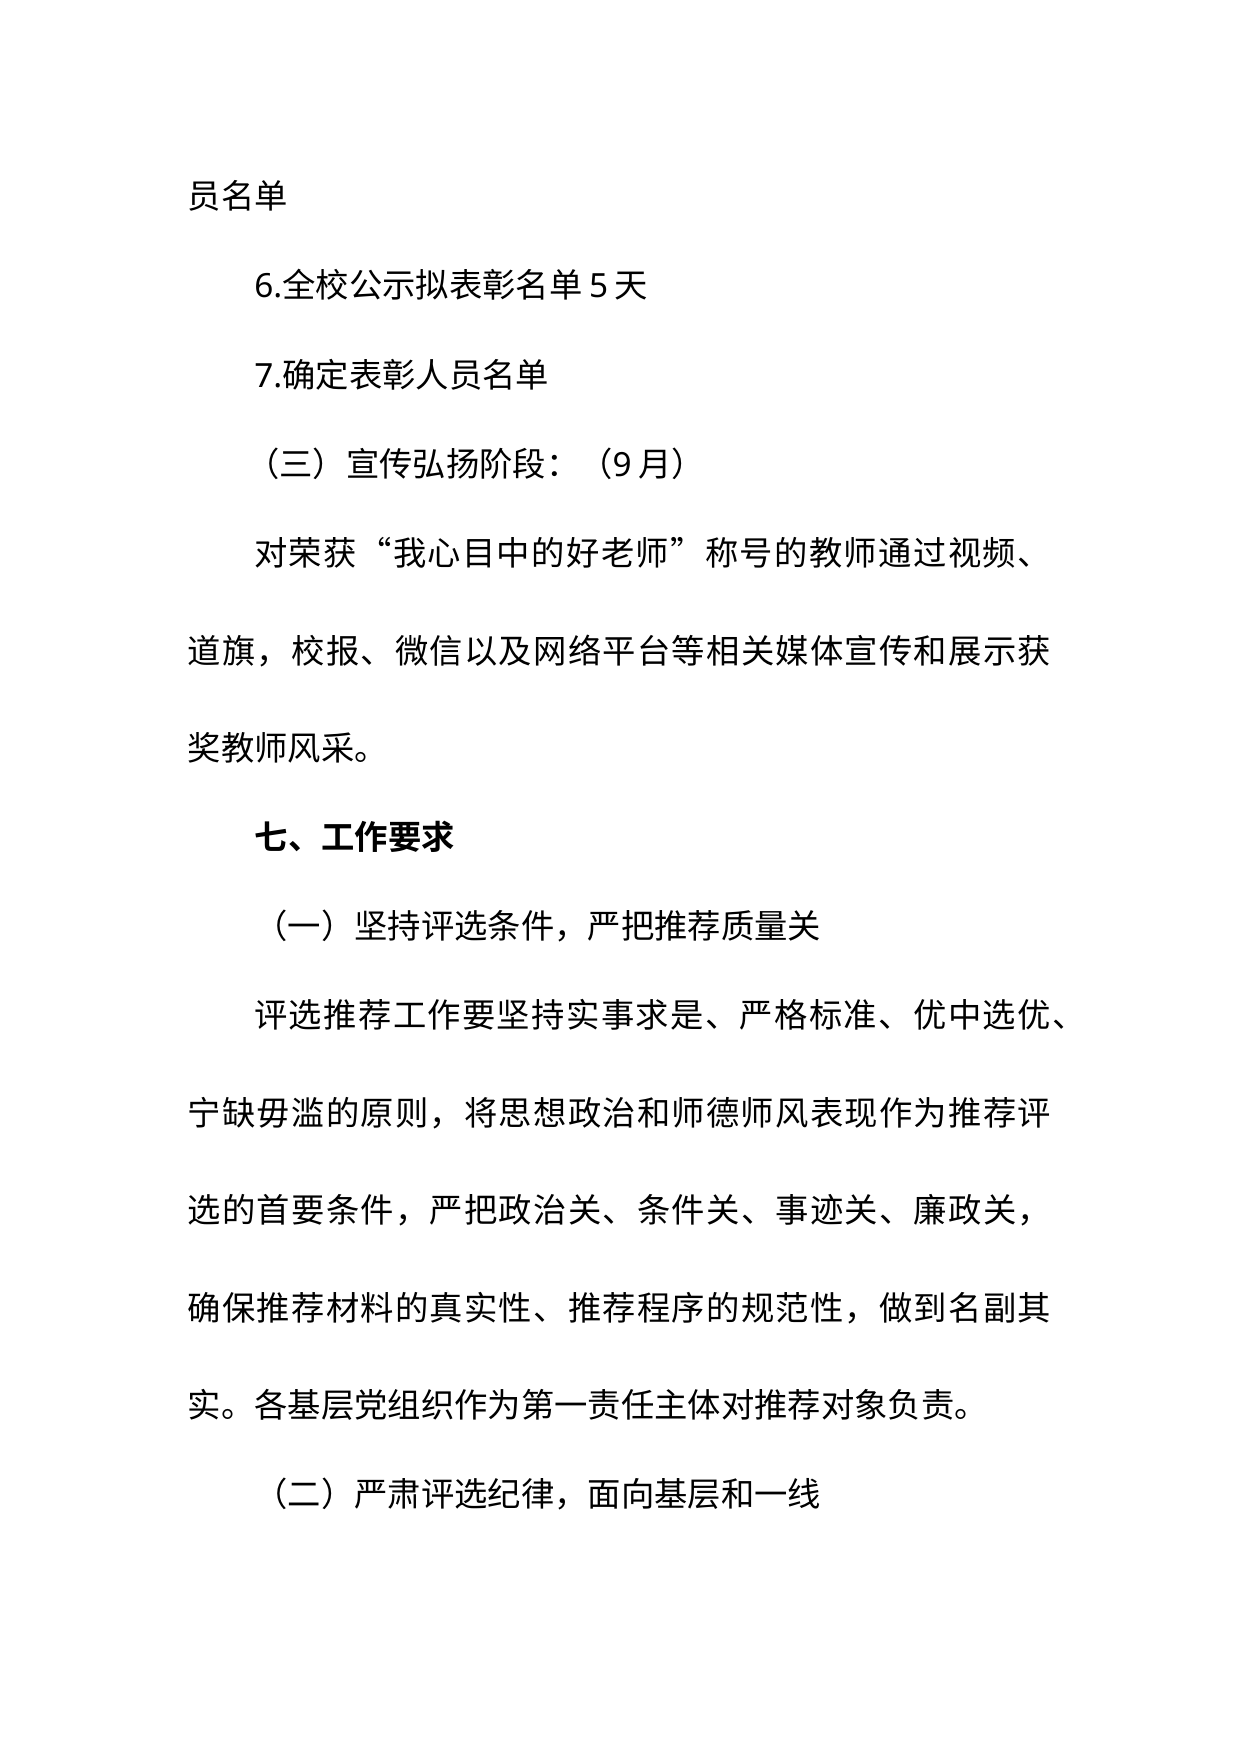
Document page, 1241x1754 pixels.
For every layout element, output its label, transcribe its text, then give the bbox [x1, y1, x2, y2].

text （二）严肃评选纪律，面向基层和一线 [187, 1460, 1053, 1525]
text （三）宣传弘扬阶段：（9月） [187, 429, 1053, 494]
text 对荣获“我心目中的好老师”称号的教师通过视频、道旗，校报、微信以及网络平台等相关媒体宣传和展示获奖教师风采。 [187, 518, 1053, 778]
text （一）坚持评选条件，严把推荐质量关 [187, 892, 1053, 957]
text 6.全校公示拟表彰名单5天 [187, 251, 1053, 316]
text 评选推荐工作要坚持实事求是、严格标准、优中选优、宁缺毋滥的原则，将思想政治和师德师风表现作为推荐评选的首要条件，严把政治关、条件关、事迹关、廉政关，确保推荐材料的真实性、推荐程序的规范性，做到名副其实。各基层党组织作为第一责任主体对推荐对象负责。 [187, 981, 1053, 1436]
text 七、工作要求 [187, 803, 1053, 868]
text 7.确定表彰人员名单 [187, 340, 1053, 405]
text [187, 162, 1053, 227]
